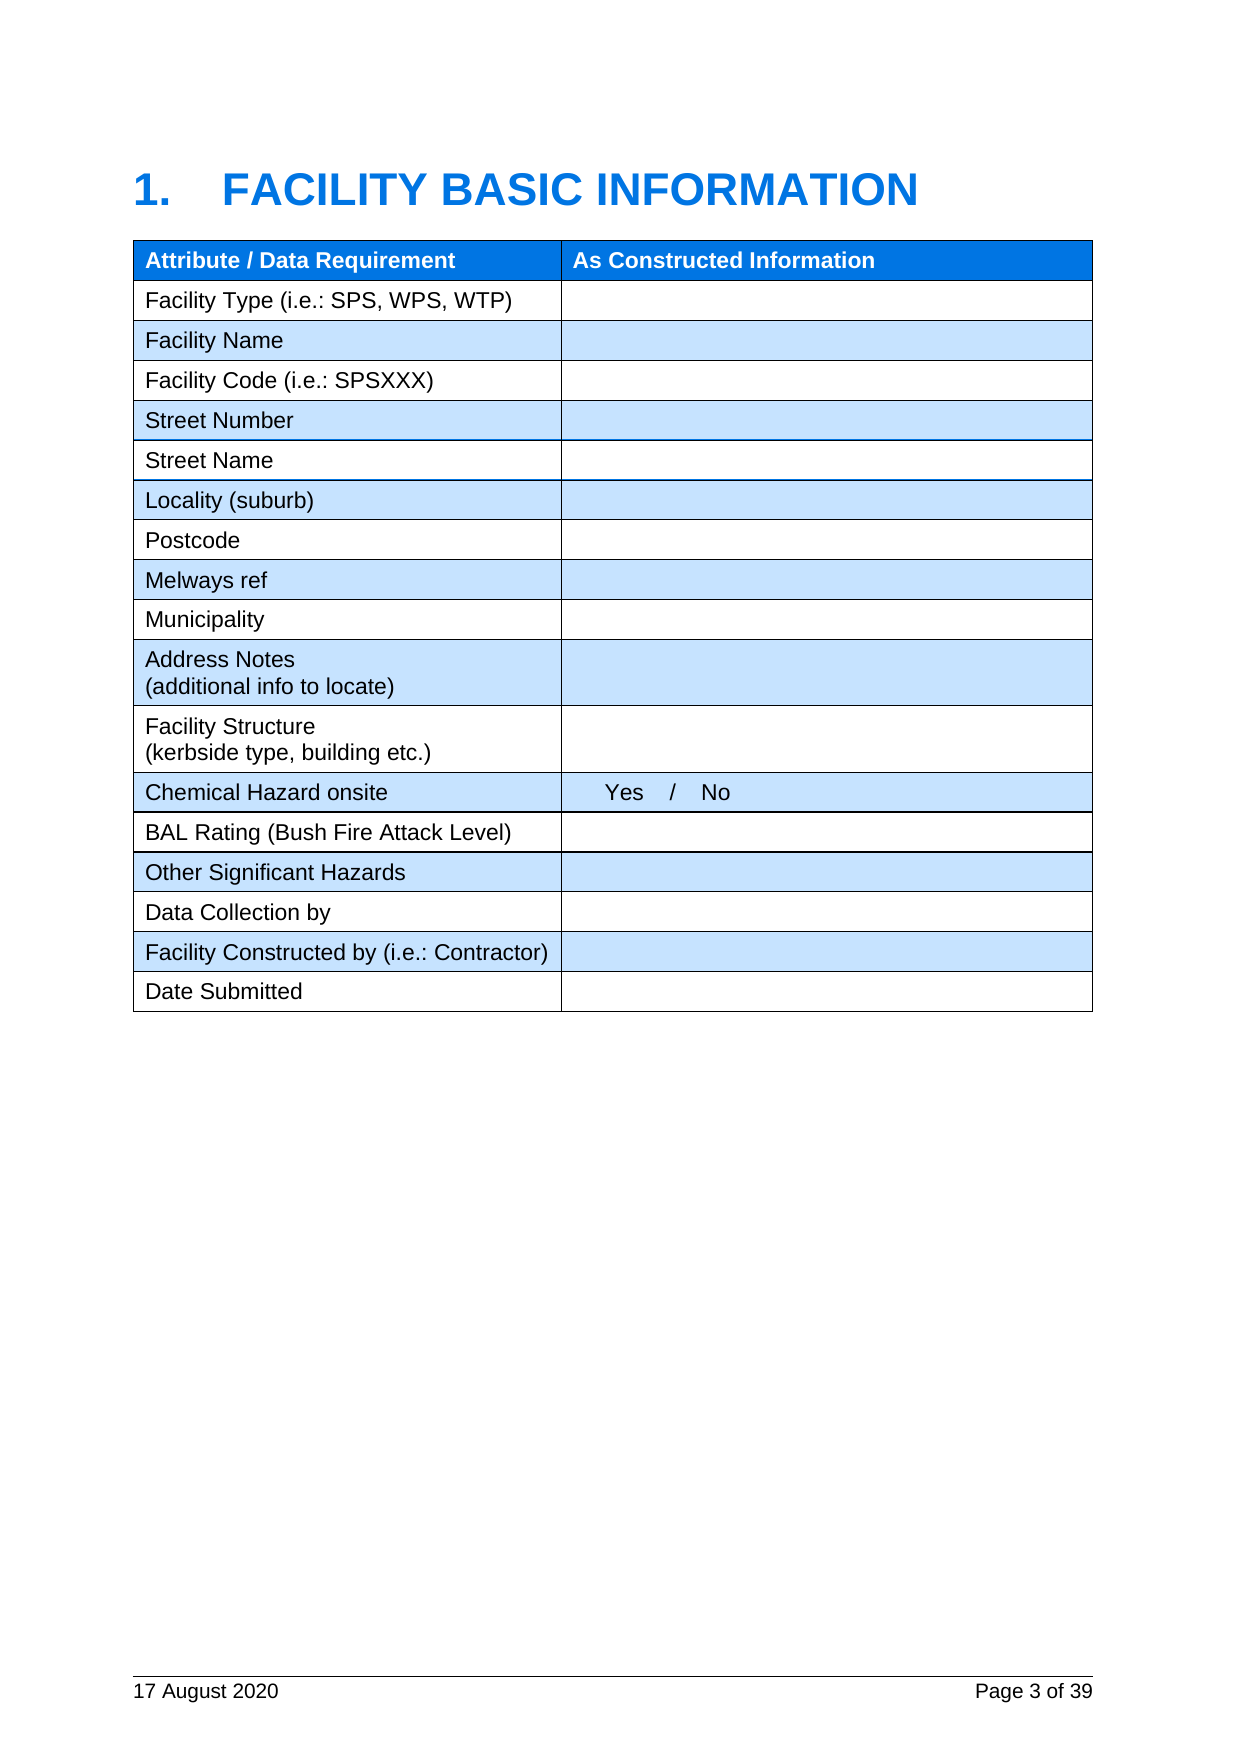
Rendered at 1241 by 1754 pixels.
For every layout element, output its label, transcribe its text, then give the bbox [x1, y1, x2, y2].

table_cell Data Collection by [134, 892, 561, 931]
table_cell [562, 441, 1092, 479]
table_cell Other Significant Hazards [134, 853, 561, 891]
table_header Attribute / Data Requirement [134, 241, 561, 280]
table_cell [562, 401, 1092, 439]
table_cell [562, 361, 1092, 400]
table_cell [562, 972, 1092, 1011]
subtitle FACILITY BASIC INFORMATION [133, 162, 1093, 215]
table_cell [562, 932, 1092, 971]
table_cell [562, 640, 1092, 705]
table_cell [562, 520, 1092, 559]
table_cell Facility Type (i.e.: SPS, WPS, WTP) [134, 281, 561, 320]
table_cell Street Number [134, 401, 561, 439]
table_cell Municipality [134, 600, 561, 639]
table_cell [562, 813, 1092, 851]
table_cell [562, 560, 1092, 599]
table_cell [562, 600, 1092, 639]
table_header As Constructed Information [562, 241, 1092, 280]
table_cell Locality (suburb) [134, 481, 561, 519]
table_cell Address Notes (additional info to locate) [134, 640, 561, 705]
table_cell Yes / No [562, 773, 1092, 811]
table_cell Date Submitted [134, 972, 561, 1011]
table_cell Facility Name [134, 321, 561, 360]
table_cell Facility Constructed by (i.e.: Contractor) [134, 932, 561, 971]
table_cell [562, 892, 1092, 931]
table_cell Melways ref [134, 560, 561, 599]
table_cell Street Name [134, 441, 561, 479]
table_cell [562, 481, 1092, 519]
table_cell Postcode [134, 520, 561, 559]
table_cell BAL Rating (Bush Fire Attack Level) [134, 813, 561, 851]
table_cell Chemical Hazard onsite [134, 773, 561, 811]
table_cell Facility Structure (kerbside type, building etc.) [134, 706, 561, 772]
table_cell [562, 706, 1092, 772]
table_cell [562, 853, 1092, 891]
table_cell Facility Code (i.e.: SPSXXX) [134, 361, 561, 400]
table_cell [562, 321, 1092, 360]
table_cell [562, 281, 1092, 320]
